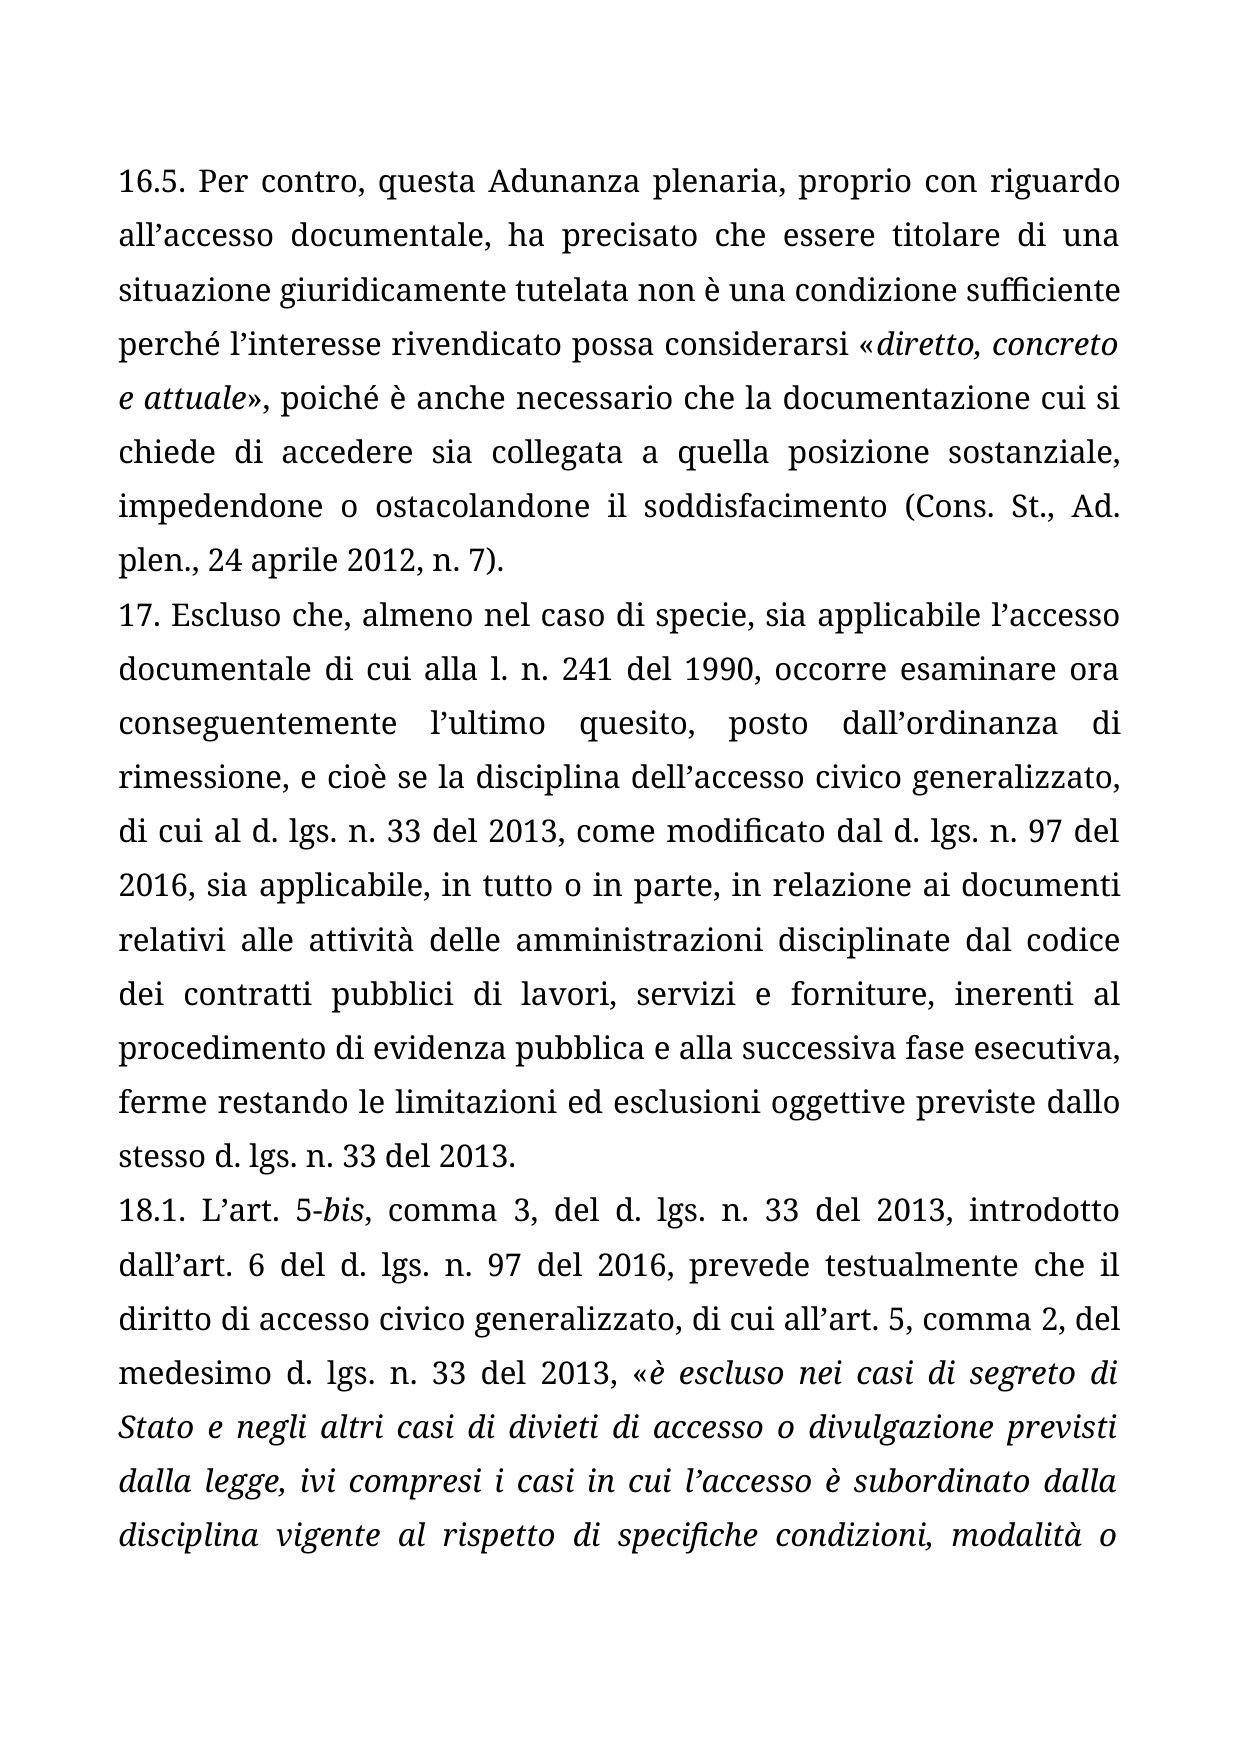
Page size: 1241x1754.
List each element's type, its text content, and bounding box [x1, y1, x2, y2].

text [118, 1177, 1122, 1556]
text 16.5. Per contro, questa Adunanza plenaria, proprio con riguardo all’accesso documentale, ha precisato che essere titolare di una situazione giuridicamente tutelata non è una condizione sufficiente perché l’interesse rivendicato possa considerarsi «diretto, concreto e attuale», poiché è anche necessario che la documentazione cui si chiede di accedere sia collegata a quella posizione sostanziale, impedendone o ostacolandone il soddisfacimento (Cons. St., Ad. plen., 24 aprile 2012, n. 7). [118, 148, 1122, 581]
text 17. Escluso che, almeno nel caso di specie, sia applicabile l’accesso documentale di cui alla l. n. 241 del 1990, occorre esaminare ora conseguentemente l’ultimo quesito, posto dall’ordinanza di rimessione, e cioè se la disciplina dell’accesso civico generalizzato, di cui al d. lgs. n. 33 del 2013, come modificato dal d. lgs. n. 97 del 2016, sia applicabile, in tutto o in parte, in relazione ai documenti relativi alle attività delle amministrazioni disciplinate dal codice dei contratti pubblici di lavori, servizi e forniture, inerenti al procedimento di evidenza pubblica e alla successiva fase esecutiva, ferme restando le limitazioni ed esclusioni oggettive previste dallo stesso d. lgs. n. 33 del 2013. [118, 581, 1122, 1177]
